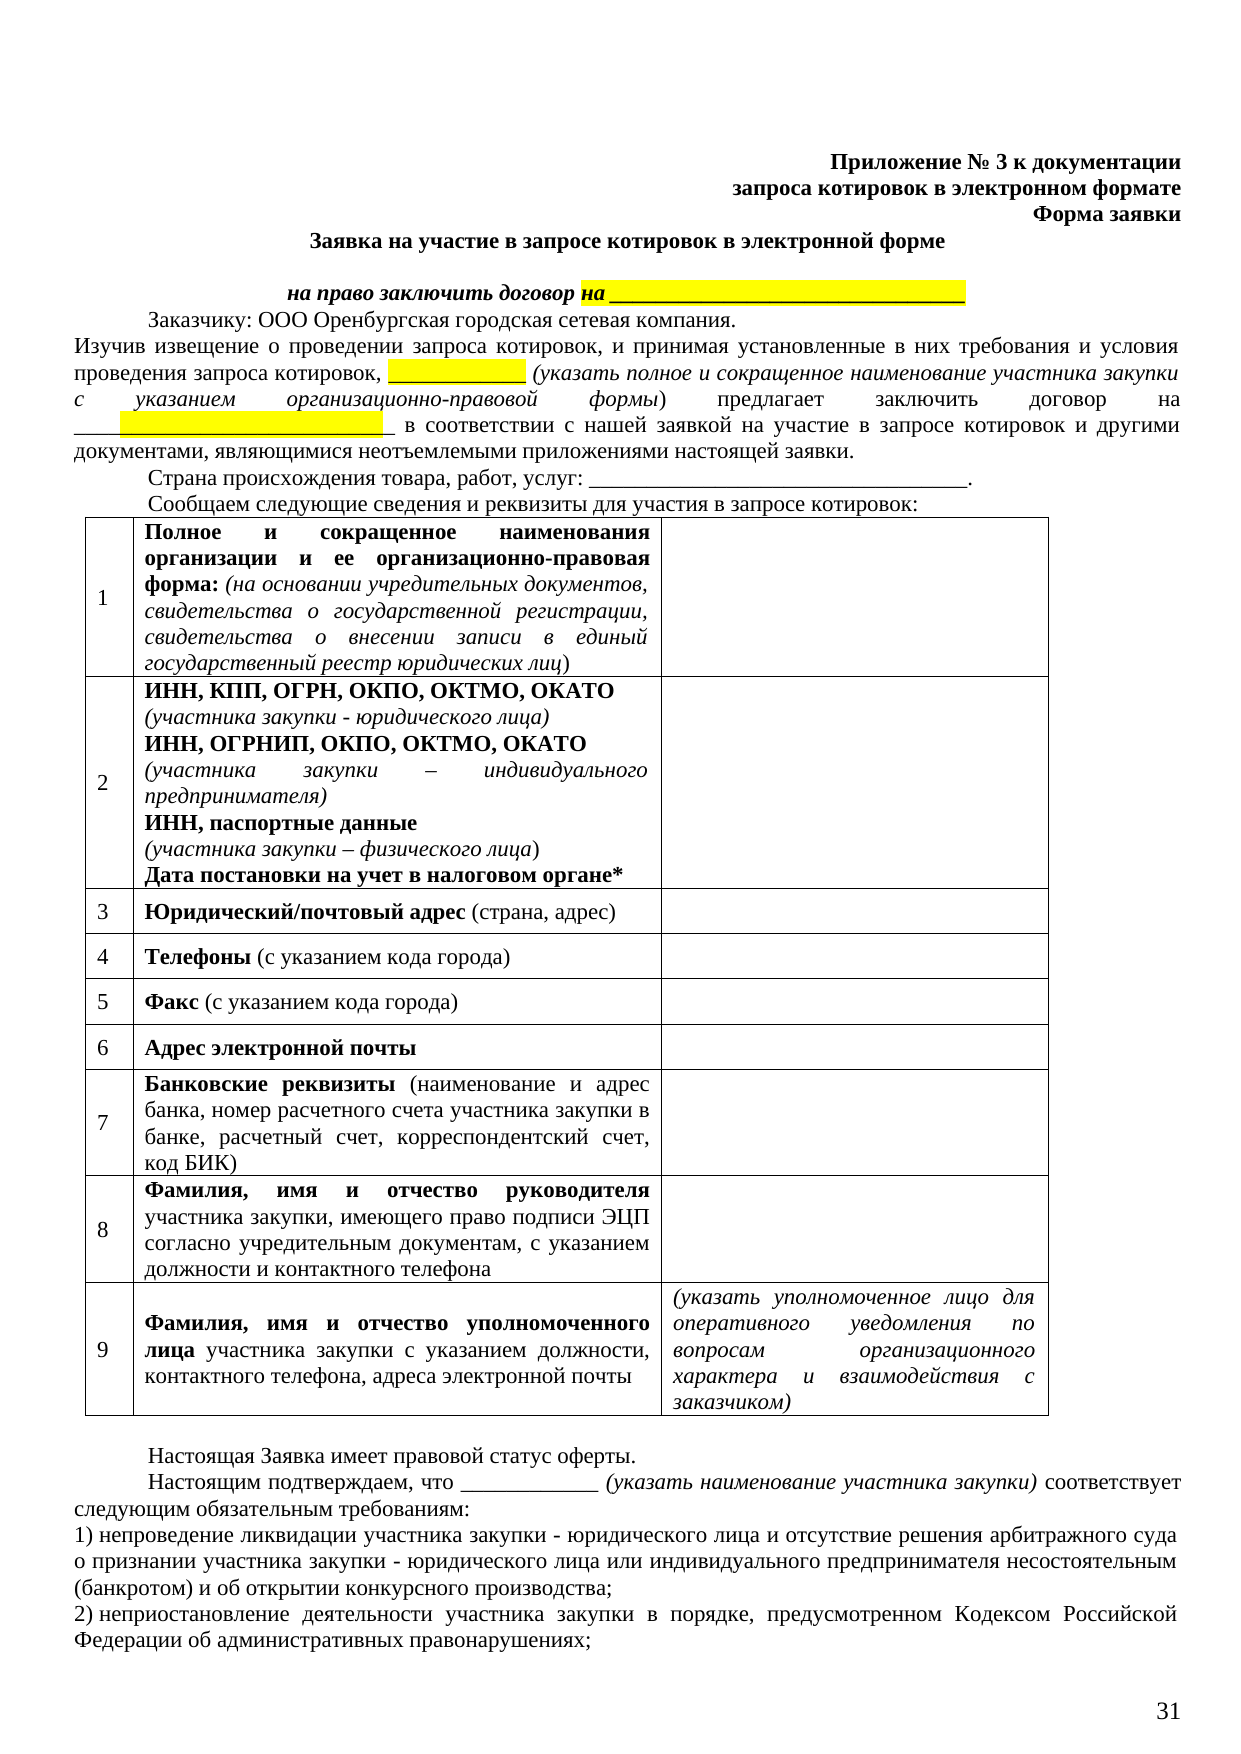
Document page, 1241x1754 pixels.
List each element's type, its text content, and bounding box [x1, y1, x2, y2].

text Заявка на участие в запросе котировок в электронной форме [74, 227, 1181, 253]
table_cell 9 [86, 1283, 133, 1415]
table_cell [662, 1025, 1048, 1069]
text Настоящим подтверждаем, что ____________ (указать наименование участника закупки) соответствует следующим обязательным требованиям: [74, 1468, 1181, 1521]
text на право заключить договор на _______________________________ [74, 279, 1181, 306]
table_header Полное и сокращенное наименования организации и ее организационно-правовая форма: (на основании учредительных документов, свидетельства о государственной регистрации, свидетельства о внесении записи в единый государственный реестр юридических лиц) [134, 518, 661, 676]
text Сообщаем следующие сведения и реквизиты для участия в запросе котировок: [74, 490, 1181, 517]
table_cell (указать уполномоченное лицо для оперативного уведомления по вопросам организационного характера и взаимодействия с заказчиком) [662, 1283, 1048, 1415]
text Приложение № 3 к документации [74, 148, 1181, 174]
table_cell [662, 979, 1048, 1024]
table_cell [662, 677, 1048, 888]
table_cell [662, 1176, 1048, 1282]
table_cell [662, 1070, 1048, 1175]
table_cell 2 [86, 677, 133, 888]
table_header 1 [86, 518, 133, 676]
table_cell [662, 934, 1048, 978]
text запроса котировок в электронном формате [74, 174, 1181, 200]
table_cell [662, 889, 1048, 933]
table_cell 5 [86, 979, 133, 1024]
table_cell Факс (с указанием кода города) [134, 979, 661, 1024]
table_cell Фамилия, имя и отчество уполномоченного лица участника закупки с указанием должности, контактного телефона, адреса электронной почты [134, 1283, 661, 1415]
table_cell Юридический/почтовый адрес (страна, адрес) [134, 889, 661, 933]
table_cell 6 [86, 1025, 133, 1069]
table_cell 8 [86, 1176, 133, 1282]
table_header [662, 518, 1048, 676]
list непроведение ликвидации участника закупки - юридического лица и отсутствие решения арбитражного суда о признании участника закупки - юридического лица или индивидуального предпринимателя несостоятельным (банкротом) и об открытии конкурсного производства; [74, 1521, 1179, 1600]
table_cell 4 [86, 934, 133, 978]
table_cell Адрес электронной почты [134, 1025, 661, 1069]
table_cell 7 [86, 1070, 133, 1175]
text Страна происхождения товара, работ, услуг: _________________________________. [74, 464, 1181, 490]
text Настоящая Заявка имеет правовой статус оферты. [74, 1442, 1181, 1468]
text Форма заявки [74, 200, 1181, 227]
table_cell Банковские реквизиты (наименование и адрес банка, номер расчетного счета участника закупки в банке, расчетный счет, корреспондентский счет, код БИК) [134, 1070, 661, 1175]
table_cell Фамилия, имя и отчество руководителя участника закупки, имеющего право подписи ЭЦП согласно учредительным документам, с указанием должности и контактного телефона [134, 1176, 661, 1282]
table_cell ИНН, КПП, ОГРН, ОКПО, ОКТМО, ОКАТО (участника закупки - юридического лица) ИНН, ОГРНИП, ОКПО, ОКТМО, ОКАТО (участника закупки – индивидуального предпринимателя) ИНН, паспортные данные (участника закупки – физического лица) Дата постановки на учет в налоговом органе* [134, 677, 661, 888]
text Заказчику: ООО Оренбургская городская сетевая компания. [74, 306, 1181, 332]
text Изучив извещение о проведении запроса котировок, и принимая установленные в них требования и условия проведения запроса котировок, ____________ (указать полное и сокращенное наименование участника закупки с указанием организационно-правовой формы) предлагает заключить договор на ____________________________ в соответствии с нашей заявкой на участие в запросе котировок и другими документами, являющимися неотъемлемыми приложениями настоящей заявки. [74, 332, 1181, 464]
list неприостановление деятельности участника закупки в порядке, предусмотренном Кодексом Российской Федерации об административных правонарушениях; [74, 1600, 1179, 1653]
table_cell 3 [86, 889, 133, 933]
table_cell Телефоны (с указанием кода города) [134, 934, 661, 978]
